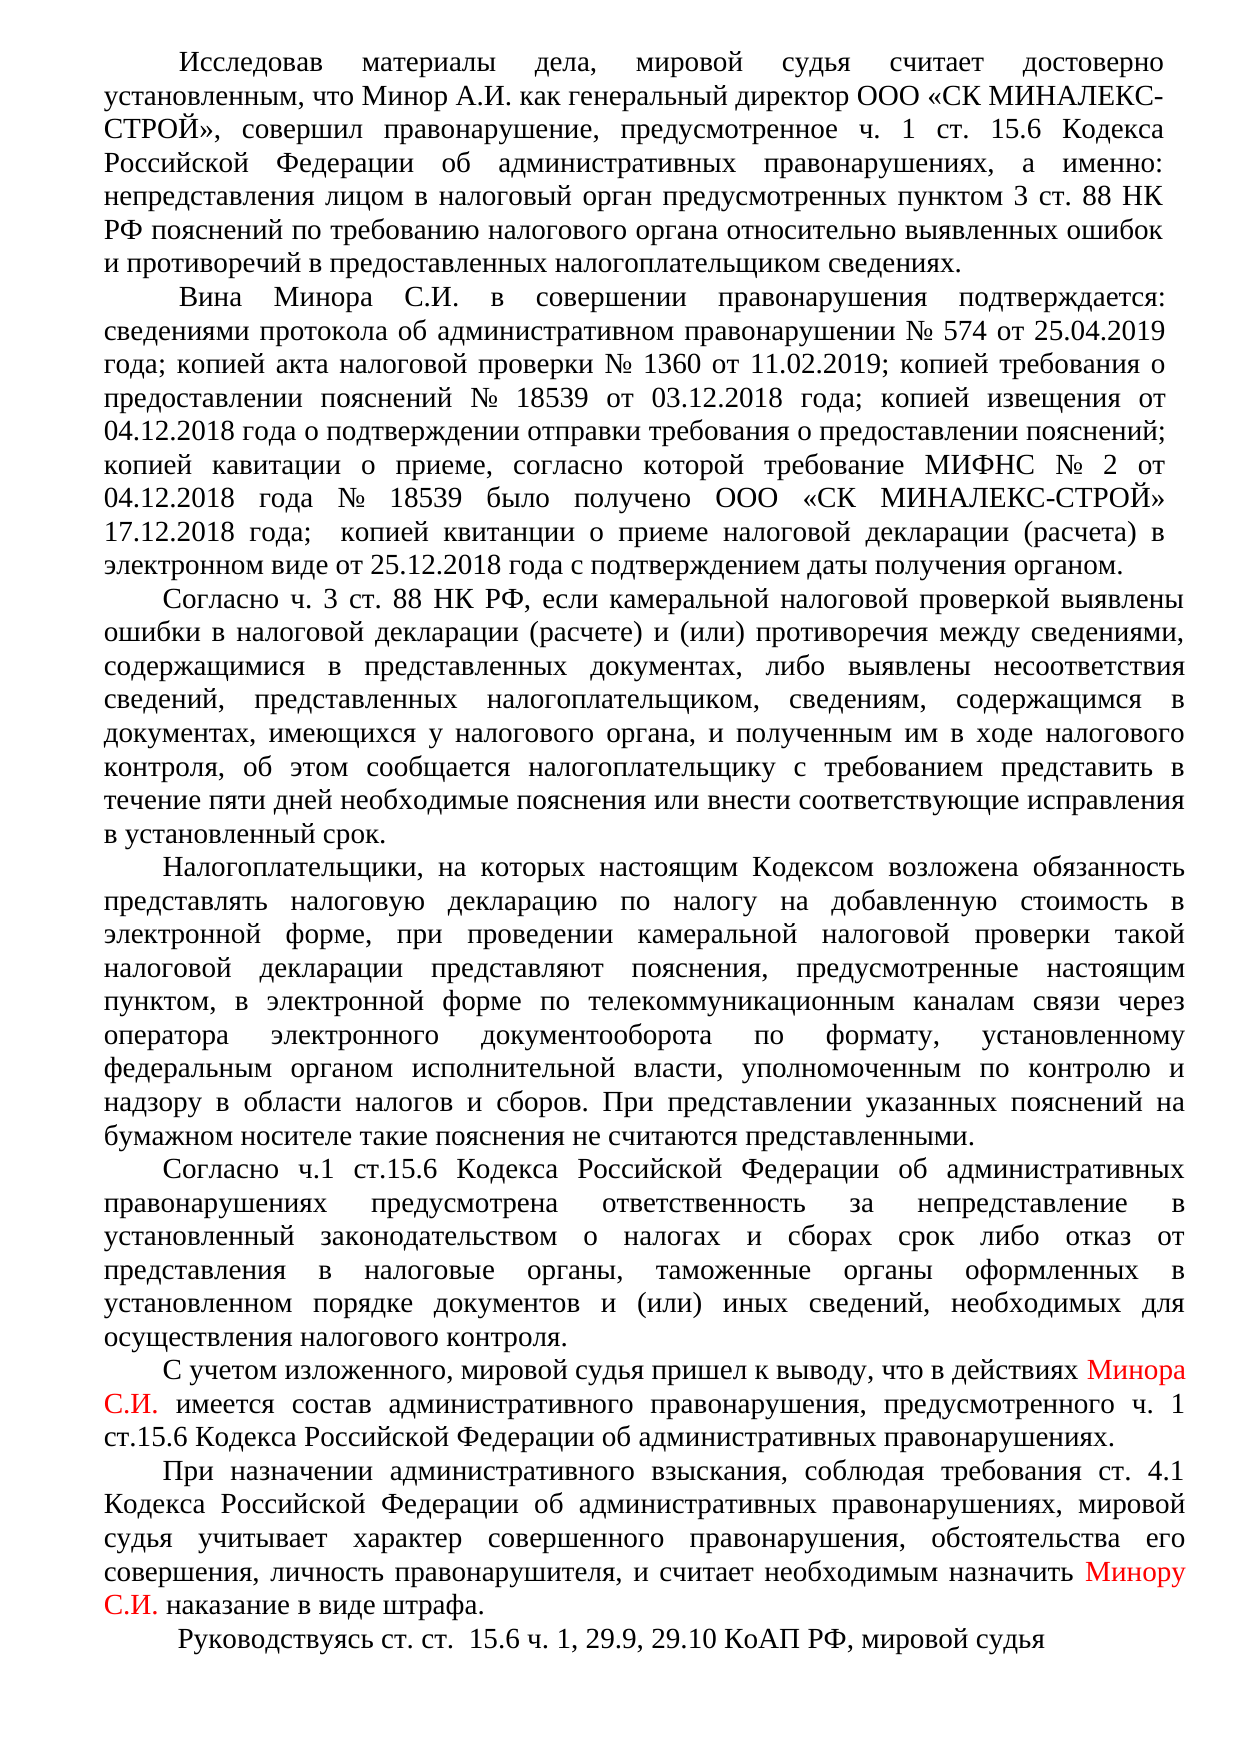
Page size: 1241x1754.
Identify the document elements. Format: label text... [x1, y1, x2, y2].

text Исследовав материалы дела, мировой судья считает достоверно установленным, что Минор А.И. как генеральный директор ООО «СК МИНАЛЕКС-СТРОЙ», совершил правонарушение, предусмотренное ч. 1 ст. 15.6 Кодекса Российской Федерации об административных правонарушениях, а именно: непредставления лицом в налоговый орган предусмотренных пунктом 3 ст. 88 НК РФ пояснений по требованию налогового органа относительно выявленных ошибок и противоречий в предоставленных налогоплательщиком сведениях. [103, 44, 1164, 279]
text Согласно ч. 3 ст. 88 НК РФ, если камеральной налоговой проверкой выявлены ошибки в налоговой декларации (расчете) и (или) противоречия между сведениями, содержащимися в представленных документах, либо выявлены несоответствия сведений, представленных налогоплательщиком, сведениям, содержащимся в документах, имеющихся у налогового органа, и полученным им в ходе налогового контроля, об этом сообщается налогоплательщику с требованием представить в течение пяти дней необходимые пояснения или внести соответствующие исправления в установленный срок. [103, 581, 1186, 849]
text Согласно ч.1 ст.15.6 Кодекса Российской Федерации об административных правонарушениях предусмотрена ответственность за непредставление в установленный законодательством о налогах и сборах срок либо отказ от представления в налоговые органы, таможенные органы оформленных в установленном порядке документов и (или) иных сведений, необходимых для осуществления налогового контроля. [103, 1151, 1186, 1352]
text Руководствуясь ст. ст. 15.6 ч. 1, 29.9, 29.10 КоАП РФ, мировой судья [103, 1621, 1186, 1654]
text Вина Минора С.И. в совершении правонарушения подтверждается: сведениями протокола об административном правонарушении № 574 от 25.04.2019 года; копией акта налоговой проверки № 1360 от 11.02.2019; копией требования о предоставлении пояснений № 18539 от 03.12.2018 года; копией извещения от 04.12.2018 года о подтверждении отправки требования о предоставлении пояснений; копией кавитации о приеме, согласно которой требование МИФНС № 2 от 04.12.2018 года № 18539 было получено ООО «СК МИНАЛЕКС-СТРОЙ» 17.12.2018 года; копией квитанции о приеме налоговой декларации (расчета) в электронном виде от 25.12.2018 года с подтверждением даты получения органом. [103, 279, 1167, 581]
text Налогоплательщики, на которых настоящим Кодексом возложена обязанность представлять налоговую декларацию по налогу на добавленную стоимость в электронной форме, при проведении камеральной налоговой проверки такой налоговой декларации представляют пояснения, предусмотренные настоящим пунктом, в электронной форме по телекоммуникационным каналам связи через оператора электронного документооборота по формату, установленному федеральным органом исполнительной власти, уполномоченным по контролю и надзору в области налогов и сборов. При представлении указанных пояснений на бумажном носителе такие пояснения не считаются представленными. [103, 849, 1186, 1151]
text С учетом изложенного, мировой судья пришел к выводу, что в действиях Минора С.И. имеется состав административного правонарушения, предусмотренного ч. 1 ст.15.6 Кодекса Российской Федерации об административных правонарушениях. [103, 1352, 1186, 1453]
text При назначении административного взыскания, соблюдая требования ст. 4.1 Кодекса Российской Федерации об административных правонарушениях, мировой судья учитывает характер совершенного правонарушения, обстоятельства его совершения, личность правонарушителя, и считает необходимым назначить Минору С.И. наказание в виде штрафа. [103, 1453, 1186, 1621]
